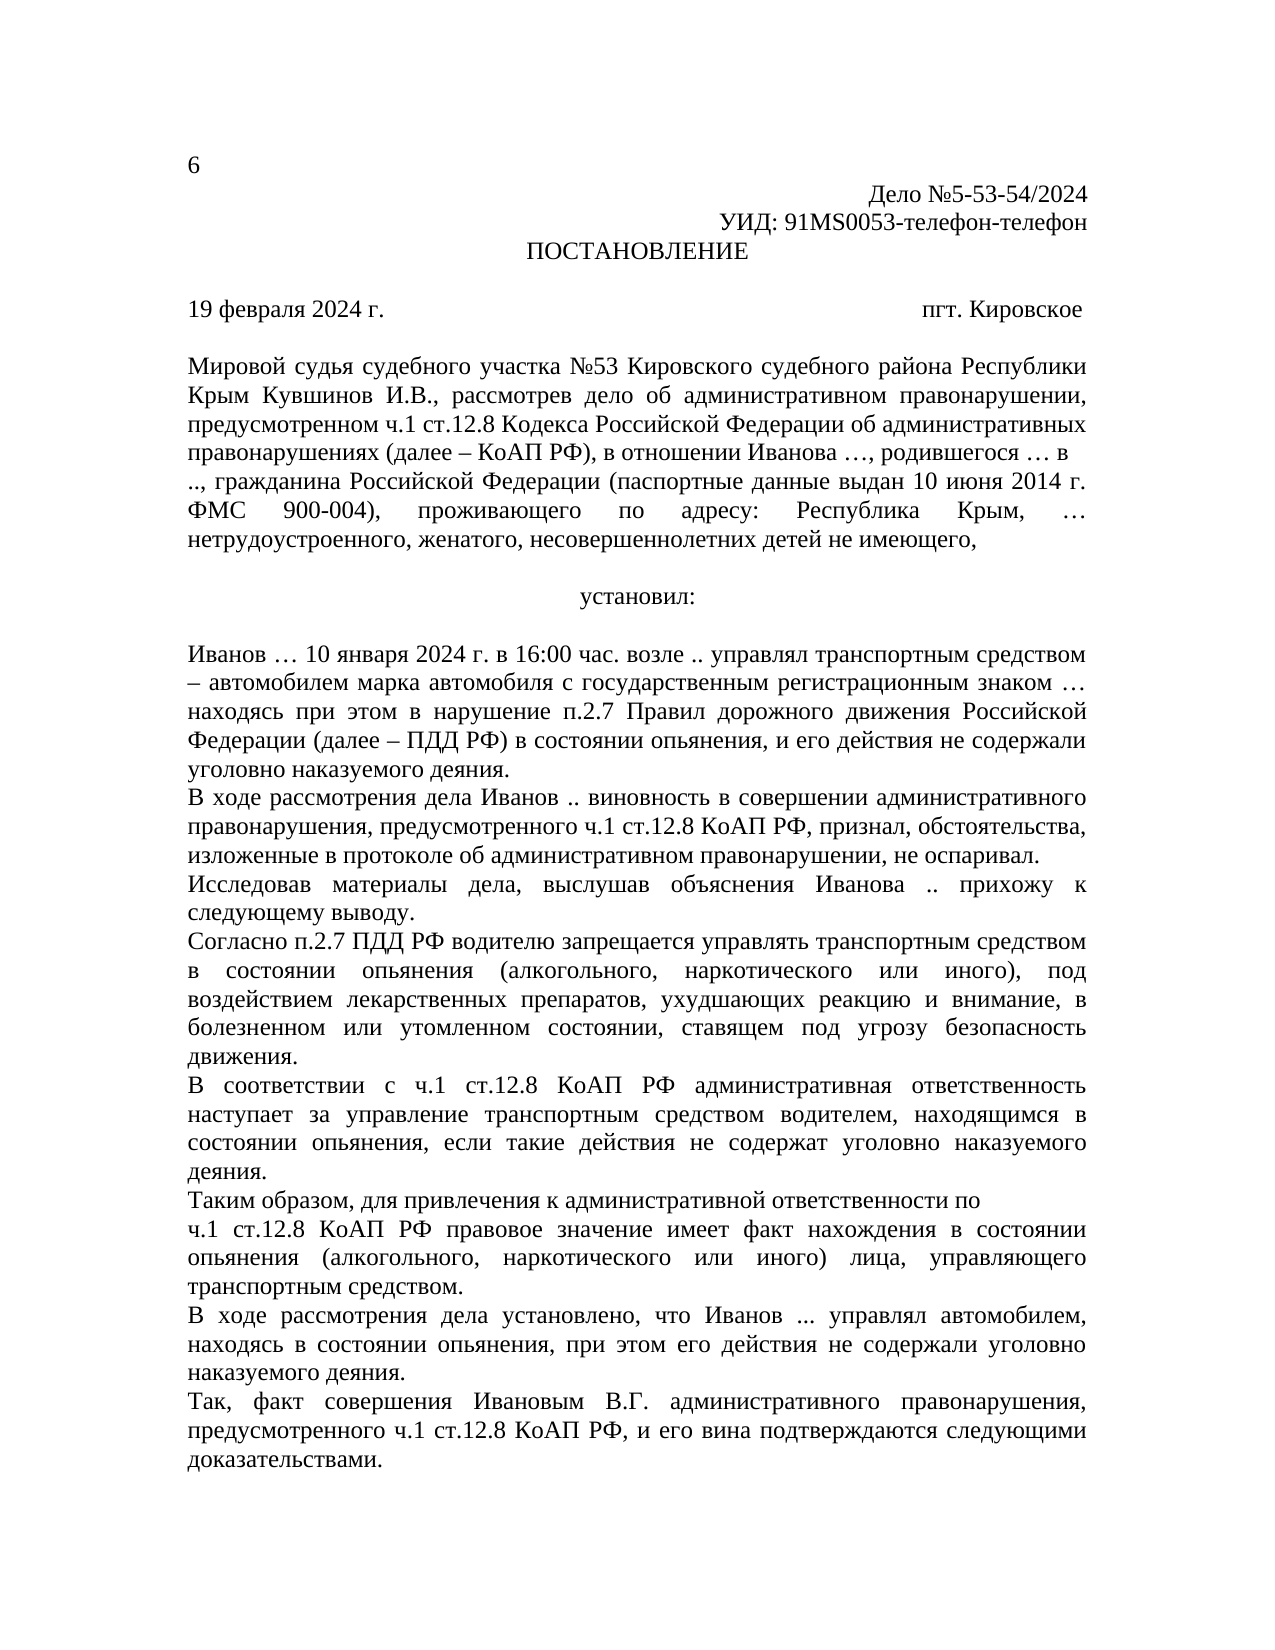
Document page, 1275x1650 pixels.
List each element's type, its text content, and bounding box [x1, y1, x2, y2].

text 19 февраля 2024 г. пгт. Кировское [187, 294, 1087, 322]
text Согласно п.2.7 ПДД РФ водителю запрещается управлять транспортным средством в состоянии опьянения (алкогольного, наркотического или иного), под воздействием лекарственных препаратов, ухудшающих реакцию и внимание, в болезненном или утомленном состоянии, ставящем под угрозу безопасность движения. [187, 926, 1087, 1070]
text 6 [187, 150, 1087, 179]
text Дело №5-53-54/2024 [187, 179, 1087, 207]
text установил: [187, 581, 1087, 610]
text ч.1 ст.12.8 КоАП РФ правовое значение имеет факт нахождения в состоянии опьянения (алкогольного, наркотического или иного) лица, управляющего транспортным средством. [187, 1214, 1087, 1300]
text В ходе рассмотрения дела установлено, что Иванов ... управлял автомобилем, находясь в состоянии опьянения, при этом его действия не содержали уголовно наказуемого деяния. [187, 1300, 1087, 1386]
text ПОСТАНОВЛЕНИЕ [187, 236, 1087, 265]
text УИД: 91MS0053-телефон-телефон [187, 207, 1087, 236]
text В ходе рассмотрения дела Иванов .. виновность в совершении административного правонарушения, предусмотренного ч.1 ст.12.8 КоАП РФ, признал, обстоятельства, изложенные в протоколе об административном правонарушении, не оспаривал. [187, 782, 1087, 869]
text Так, факт совершения Ивановым В.Г. административного правонарушения, предусмотренного ч.1 ст.12.8 КоАП РФ, и его вина подтверждаются следующими доказательствами. [187, 1386, 1087, 1472]
text Иванов … 10 января 2024 г. в 16:00 час. возле .. управлял транспортным средством – автомобилем марка автомобиля с государственным регистрационным знаком … находясь при этом в нарушение п.2.7 Правил дорожного движения Российской Федерации (далее – ПДД РФ) в состоянии опьянения, и его действия не содержали уголовно наказуемого деяния. [187, 639, 1087, 782]
text .., гражданина Российской Федерации (паспортные данные выдан 10 июня 2014 г. ФМС 900-004), проживающего по адресу: Республика Крым, … нетрудоустроенного, женатого, несовершеннолетних детей не имеющего, [187, 466, 1087, 552]
text Мировой судья судебного участка №53 Кировского судебного района Республики Крым Кувшинов И.В., рассмотрев дело об административном правонарушении, предусмотренном ч.1 ст.12.8 Кодекса Российской Федерации об административных правонарушениях (далее – КоАП РФ), в отношении Иванова …, родившегося … в [187, 351, 1087, 466]
text Таким образом, для привлечения к административной ответственности по [187, 1185, 1087, 1214]
text В соответствии с ч.1 ст.12.8 КоАП РФ административная ответственность наступает за управление транспортным средством водителем, находящимся в состоянии опьянения, если такие действия не содержат уголовно наказуемого деяния. [187, 1070, 1087, 1185]
text Исследовав материалы дела, выслушав объяснения Иванова .. прихожу к следующему выводу. [187, 869, 1087, 926]
